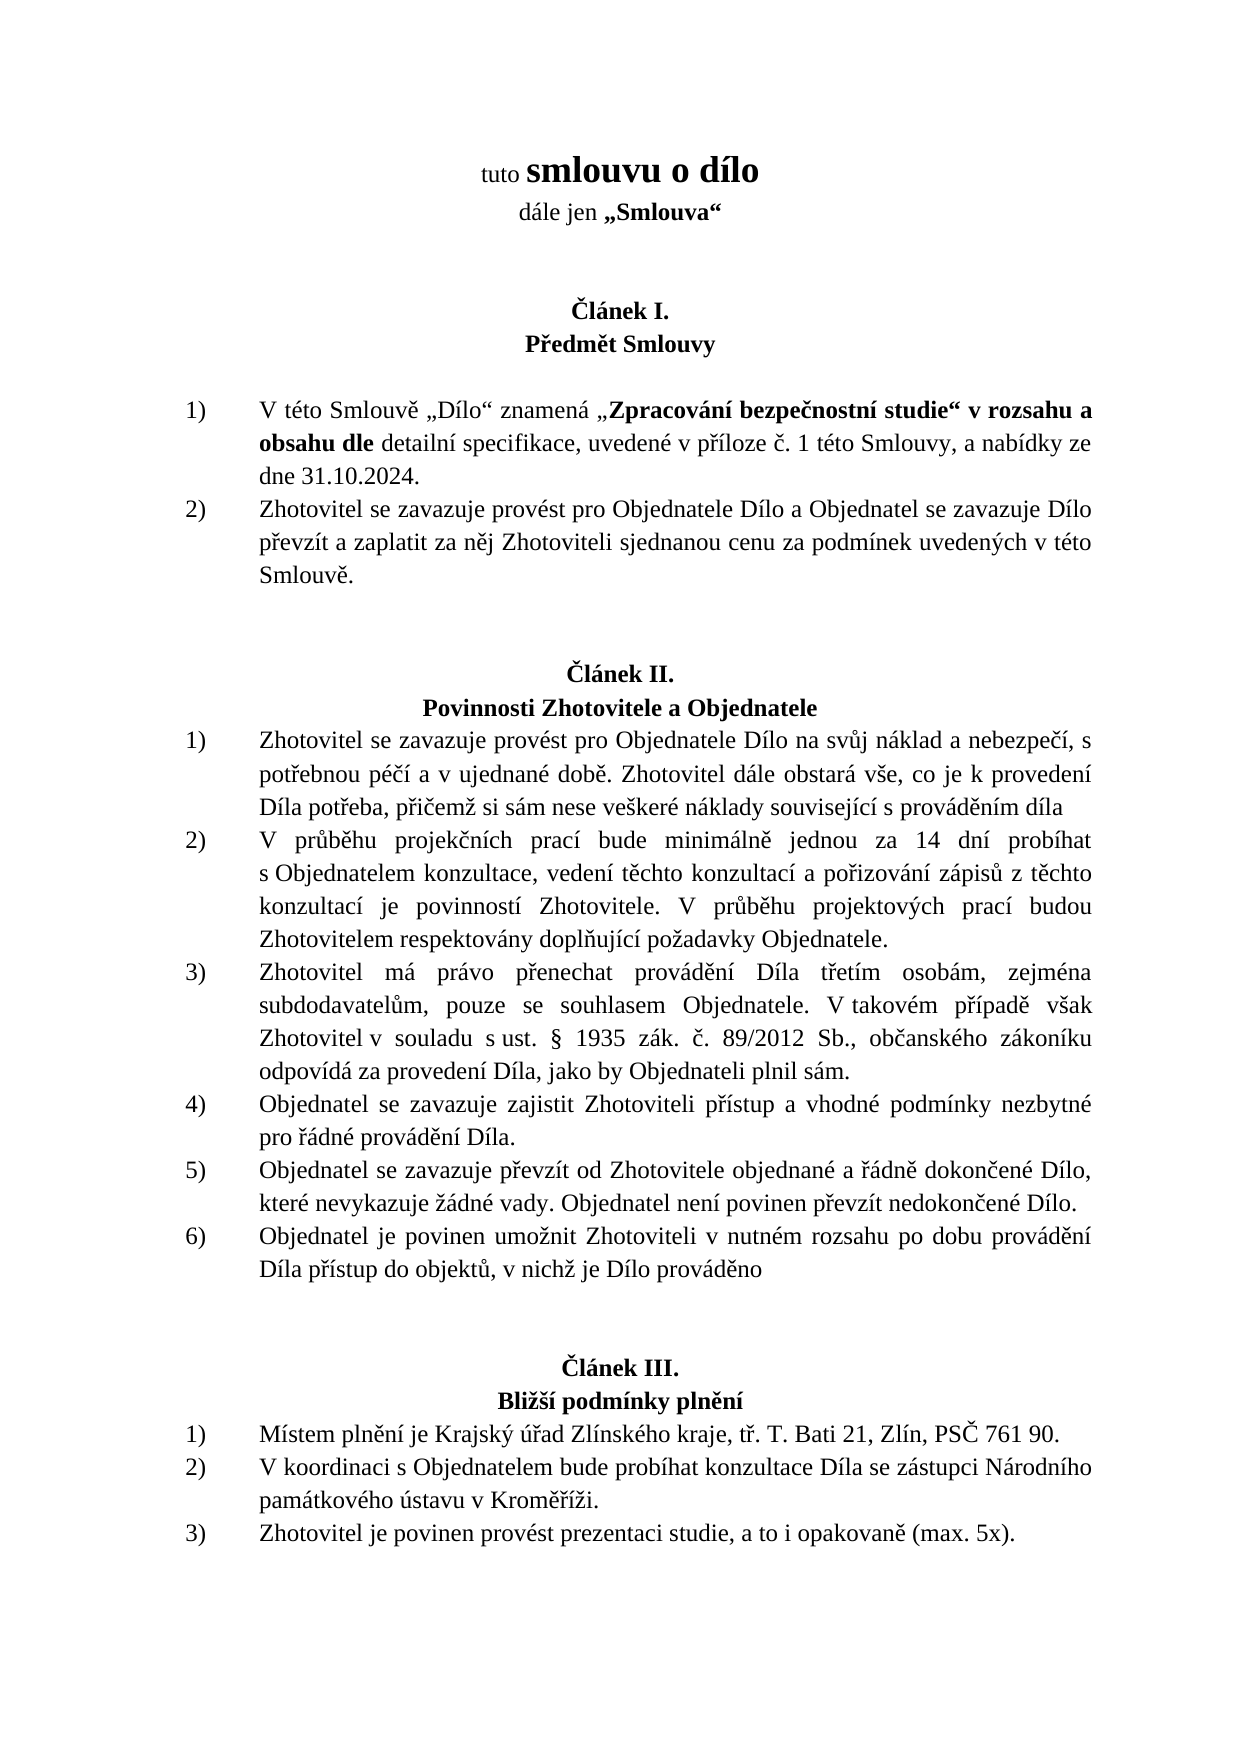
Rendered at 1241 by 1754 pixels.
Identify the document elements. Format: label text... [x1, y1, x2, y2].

text dále jen „Smlouva“ [148, 197, 1092, 226]
list V průběhu projekčních prací bude minimálně jednou za 14 dní probíhat s Objednatelem konzultace, vedení těchto konzultací a pořizování zápisů z těchto konzultací je povinností Zhotovitele. V průběhu projektových prací budou Zhotovitelem respektovány doplňující požadavky Objednatele. [185, 825, 1092, 952]
list V koordinaci s Objednatelem bude probíhat konzultace Díla se zástupci Národního památkového ústavu v Kroměříži. [185, 1452, 1092, 1514]
list Zhotovitel má právo přenechat provádění Díla třetím osobám, zejména subdodavatelům, pouze se souhlasem Objednatele. V takovém případě však Zhotovitel v souladu s ust. § 1935 zák. č. 89/2012 Sb., občanského zákoníku odpovídá za provedení Díla, jako by Objednateli plnil sám. [185, 957, 1092, 1084]
list Objednatel se zavazuje převzít od Zhotovitele objednané a řádně dokončené Dílo, které nevykazuje žádné vady. Objednatel není povinen převzít nedokončené Dílo. [185, 1155, 1092, 1217]
list Objednatel se zavazuje zajistit Zhotoviteli přístup a vhodné podmínky nezbytné pro řádné provádění Díla. [185, 1089, 1092, 1151]
text tuto smlouvu o dílo [148, 148, 1092, 191]
list Zhotovitel je povinen provést prezentaci studie, a to i opakovaně (max. 5x). [185, 1518, 1092, 1547]
text Povinnosti Zhotovitele a Objednatele [148, 693, 1092, 721]
list Místem plnění je Krajský úřad Zlínského kraje, tř. T. Bati 21, Zlín, PSČ 761 90. [185, 1419, 1092, 1448]
text Předmět Smlouvy [148, 329, 1092, 358]
text Článek III. [148, 1353, 1092, 1382]
list Zhotovitel se zavazuje provést pro Objednatele Dílo a Objednatel se zavazuje Dílo převzít a zaplatit za něj Zhotoviteli sjednanou cenu za podmínek uvedených v této Smlouvě. [185, 494, 1092, 589]
list Objednatel je povinen umožnit Zhotoviteli v nutném rozsahu po dobu provádění Díla přístup do objektů, v nichž je Dílo prováděno [185, 1221, 1092, 1283]
text Článek II. [148, 659, 1092, 688]
text Článek I. [148, 296, 1092, 325]
text Bližší podmínky plnění [148, 1386, 1092, 1415]
list V této Smlouvě „Dílo“ znamená „Zpracování bezpečnostní studie“ v rozsahu a obsahu dle detailní specifikace, uvedené v příloze č. 1 této Smlouvy, a nabídky ze dne 31.10.2024. [185, 395, 1092, 490]
list Zhotovitel se zavazuje provést pro Objednatele Dílo na svůj náklad a nebezpečí, s potřebnou péčí a v ujednané době. Zhotovitel dále obstará vše, co je k provedení Díla potřeba, přičemž si sám nese veškeré náklady související s prováděním díla [185, 726, 1092, 820]
